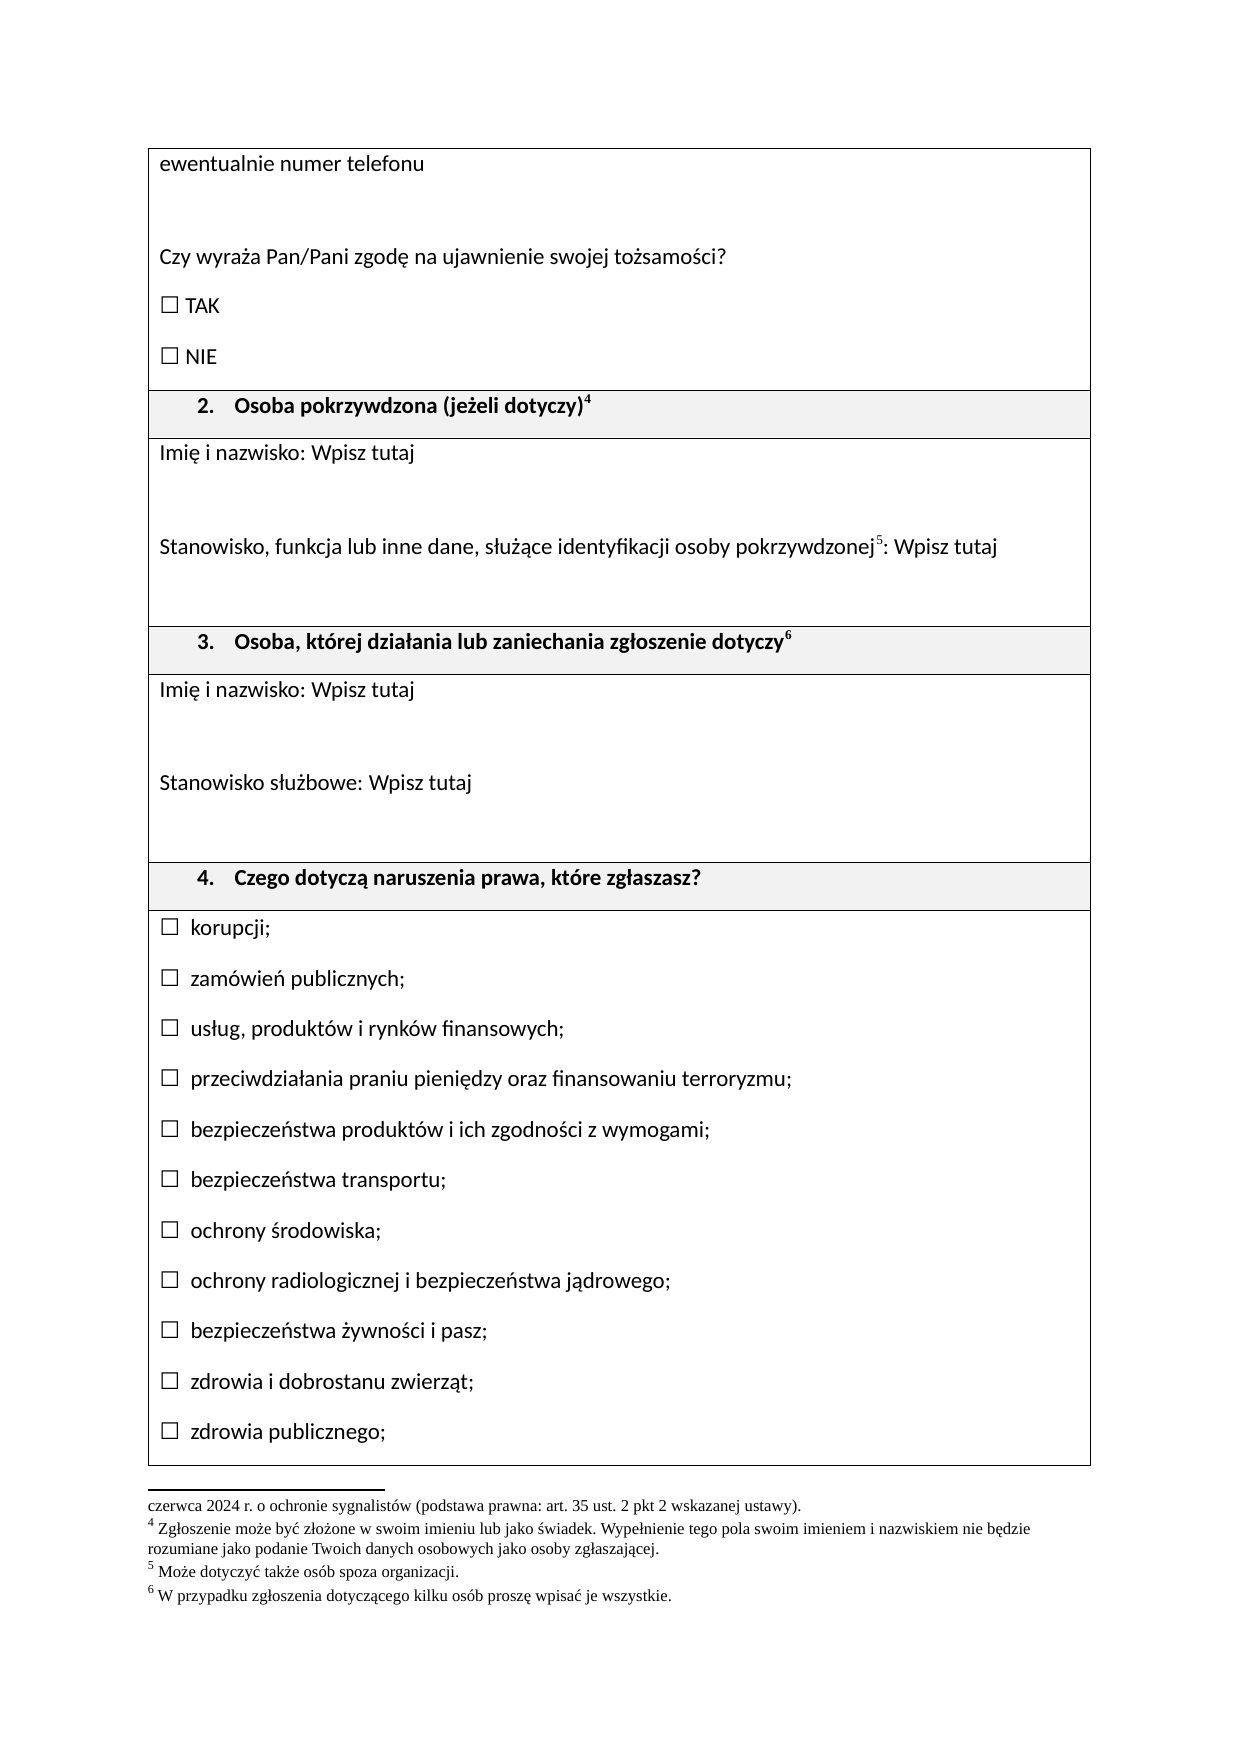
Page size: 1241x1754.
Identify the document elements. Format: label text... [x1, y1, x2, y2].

table_cell Imię i nazwisko: Stanowisko, funkcja lub inne dane, służące identyfikacji osoby pokrzywdzonej: [149, 439, 1090, 626]
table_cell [149, 911, 1090, 1465]
table_cell Osoba, której działania lub zaniechania zgłoszenie dotyczy [149, 627, 1090, 674]
table_cell Osoba pokrzywdzona (jeżeli dotyczy) [149, 391, 1090, 437]
table_cell Imię i nazwisko: Stanowisko służbowe: [149, 675, 1090, 862]
table_cell Czego dotyczą naruszenia prawa, które zgłaszasz? [149, 863, 1090, 910]
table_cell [149, 149, 1090, 390]
